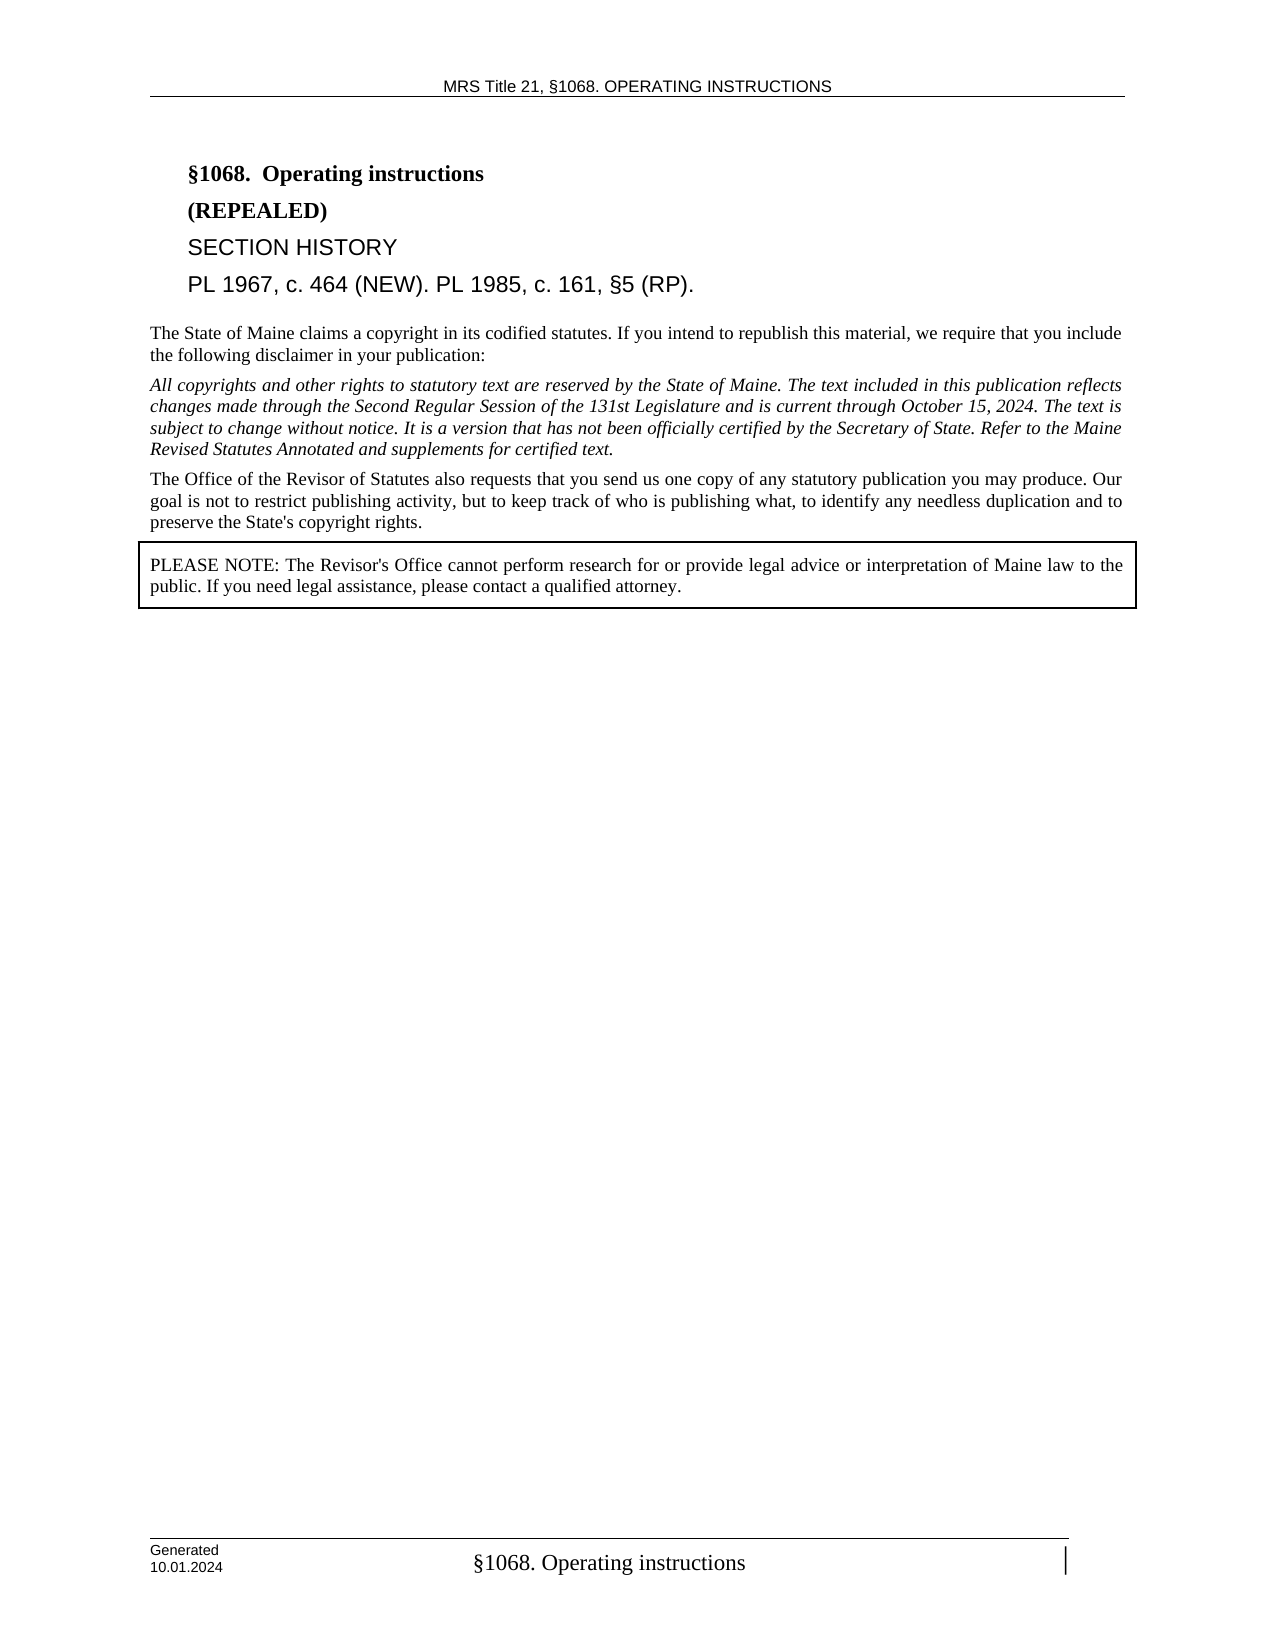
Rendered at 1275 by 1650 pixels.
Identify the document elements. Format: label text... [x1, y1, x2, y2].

text (REPEALED) [187, 197, 1125, 223]
text The Office of the Revisor of Statutes also requests that you send us one copy of any statutory publication you may produce. Our goal is not to restrict publishing activity, but to keep track of who is publishing what, to identify any needless duplication and to preserve the State's copyright rights. [150, 468, 1125, 533]
text PL 1967, c. 464 (NEW). PL 1985, c. 161, §5 (RP). [187, 271, 1125, 297]
text SECTION HISTORY [187, 234, 1125, 260]
text PLEASE NOTE: The Revisor's Office cannot perform research for or provide legal advice or interpretation of Maine law to the public. If you need legal assistance, please contact a qualified attorney. [140, 543, 1135, 607]
text §1068. Operating instructions [187, 160, 1125, 187]
text The State of Maine claims a copyright in its codified statutes. If you intend to republish this material, we require that you include the following disclaimer in your publication: [150, 322, 1125, 365]
text All copyrights and other rights to statutory text are reserved by the State of Maine. The text included in this publication reflects changes made through the Second Regular Session of the 131st Legislature and is current through October 15, 2024 . The text is subject to change without notice. It is a version that has not been officially certified by the Secretary of State. Refer to the Maine Revised Statutes Annotated and supplements for certified text. [150, 373, 1125, 460]
